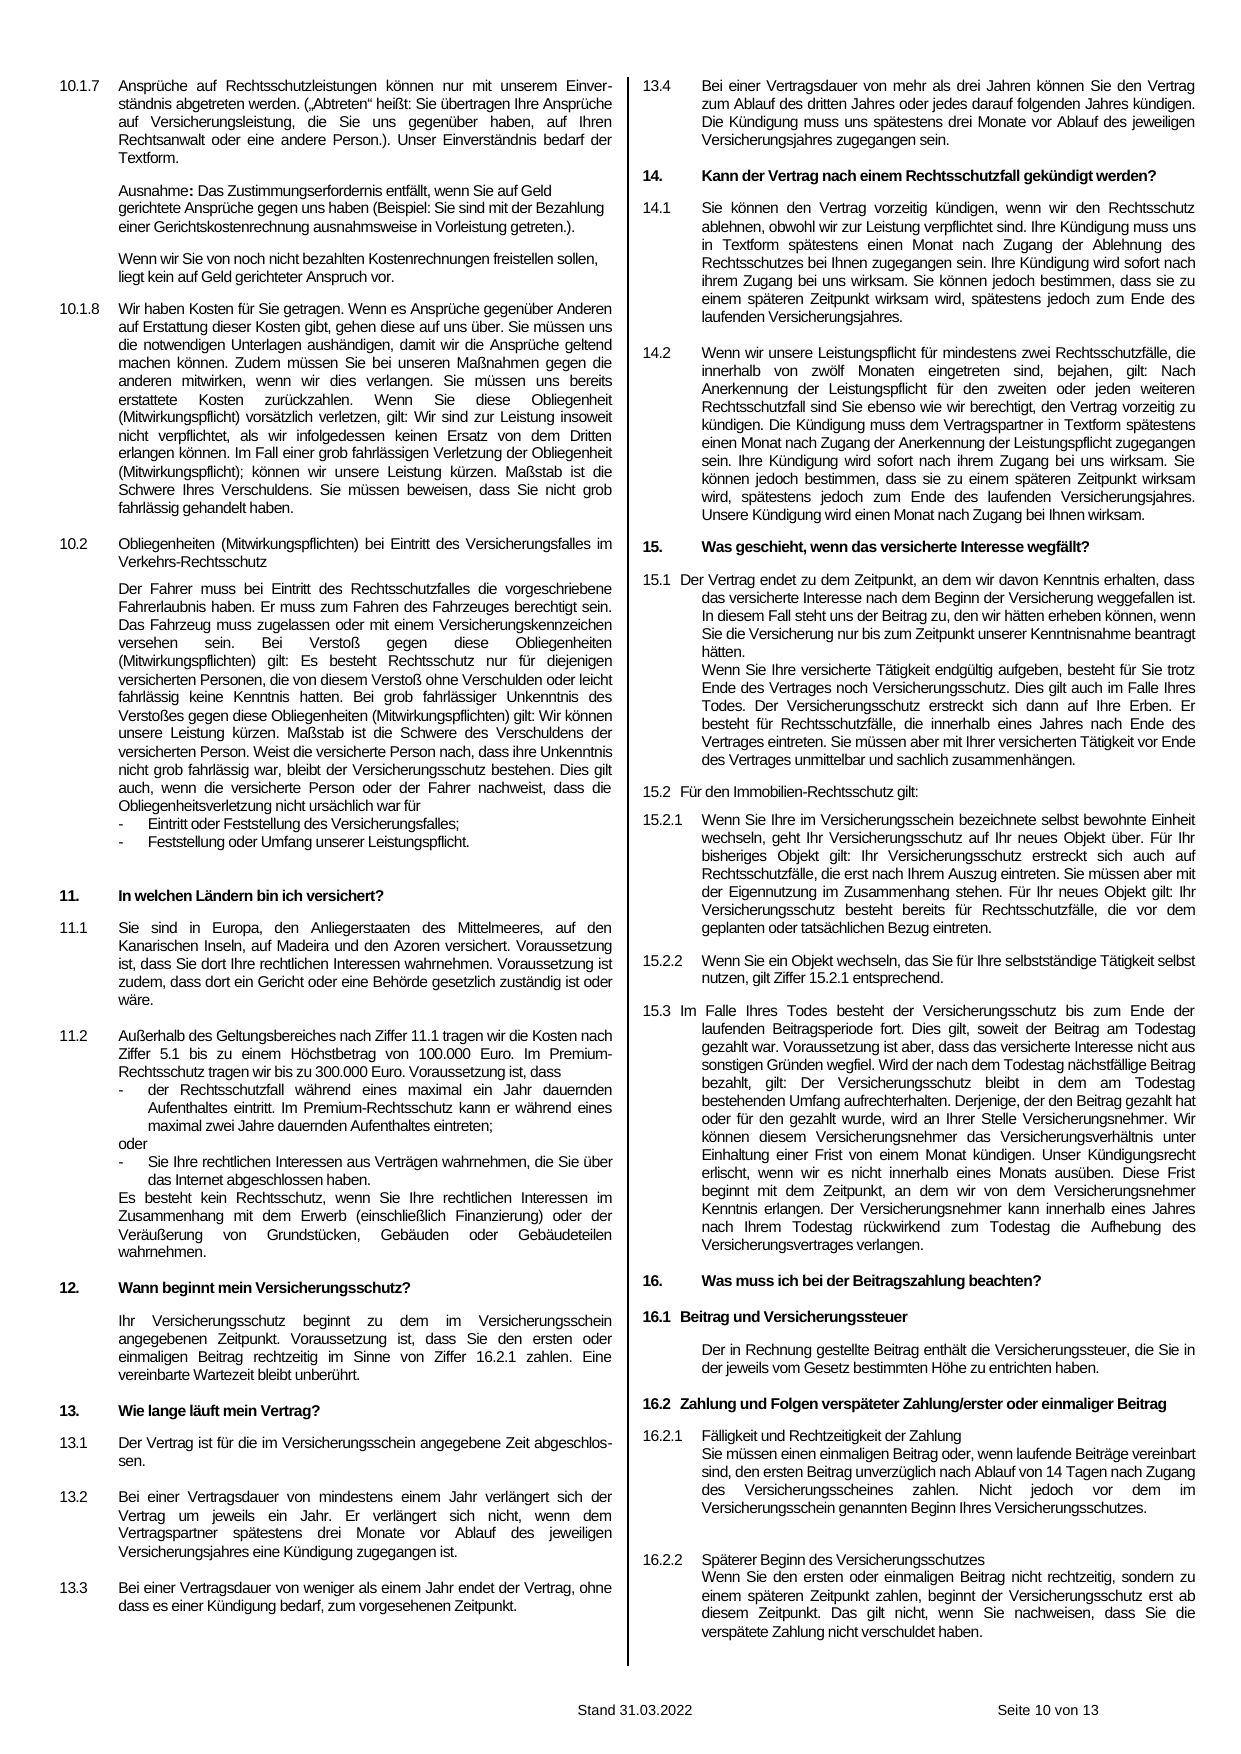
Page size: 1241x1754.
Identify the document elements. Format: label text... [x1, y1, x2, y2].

list Was geschieht, wenn das versicherte Interesse wegfällt? [642, 538, 1196, 556]
text Sie müssen einen einmaligen Beitrag oder, wenn laufende Beiträge vereinbart sind, den ersten Beitrag unverzüglich nach Ablauf von 14 Tagen nach Zugang des Versicherungsscheines zahlen. Nicht jedoch vor dem im Versicherungsschein genannten Beginn Ihres Versicherungsschutzes. [701, 1445, 1196, 1517]
text Wenn wir Sie von noch nicht bezahlten Kostenrechnungen freistellen sollen, liegt kein auf Geld gerichteter Anspruch vor. [118, 250, 613, 286]
list Bei einer Vertragsdauer von weniger als einem Jahr endet der Vertrag, ohne dass es einer Kündigung bedarf, zum vorgesehenen Zeitpunkt. [59, 1578, 613, 1614]
list Bei einer Vertragsdauer von mindestens einem Jahr verlängert sich der Vertrag um jeweils ein Jahr. Er verlängert sich nicht, wenn dem Vertragspartner spätestens drei Monate vor Ablauf des jeweiligen Versicherungsjahres eine Kündigung zugegangen ist. [59, 1488, 613, 1560]
text - Eintritt oder Feststellung des Versicherungsfalles; [118, 814, 613, 832]
text Wenn Sie Ihre versicherte Tätigkeit endgültig aufgeben, besteht für Sie trotz Ende des Vertrages noch Versicherungsschutz. Dies gilt auch im Falle Ihres Todes. Der Versicherungsschutz erstreckt sich dann auf Ihre Erben. Er besteht für Rechtsschutzfälle, die innerhalb eines Jahres nach Ende des Vertrages eintreten. Sie müssen aber mit Ihrer versicherten Tätigkeit vor Ende des Vertrages unmittelbar und sachlich zusammenhängen. [701, 661, 1196, 769]
list Kann der Vertrag nach einem Rechtsschutzfall gekündigt werden? [642, 167, 1196, 185]
list In welchen Ländern bin ich versichert? [59, 886, 613, 904]
list der Rechtsschutzfall während eines maximal ein Jahr dauernden Aufenthaltes eintritt. Im Premium-Rechtsschutz kann er während eines maximal zwei Jahre dauernden Aufenthaltes eintreten; [118, 1081, 613, 1135]
text Der Fahrer muss bei Eintritt des Rechtsschutzfalles die vorgeschriebene Fahrerlaubnis haben. Er muss zum Fahren des Fahrzeuges berechtigt sein. Das Fahrzeug muss zugelassen oder mit einem Versicherungskennzeichen versehen sein. Bei Verstoß gegen diese Obliegenheiten (Mitwirkungspflichten) gilt: Es besteht Rechtsschutz nur für diejenigen versicherten Personen, die von diesem Verstoß ohne Verschulden oder leicht fahrlässig keine Kenntnis hatten. Bei grob fahrlässiger Unkenntnis des Verstoßes gegen diese Obliegenheiten (Mitwirkungspflichten) gilt: Wir können unsere Leistung kürzen. Maßstab ist die Schwere des Verschuldens der versicherten Person. Weist die versicherte Person nach, dass ihre Unkenntnis nicht grob fahrlässig war, bleibt der Versicherungsschutz bestehen. Dies gilt auch, wenn die versicherte Person oder der Fahrer nachweist, dass die Obliegenheitsverletzung nicht ursächlich war für [118, 580, 613, 814]
list Obliegenheiten (Mitwirkungspflichten) bei Eintritt des Versicherungsfalles im Verkehrs-Rechtsschutz [59, 534, 613, 570]
list Sie Ihre rechtlichen Interessen aus Verträgen wahrnehmen, die Sie über das Internet abgeschlossen haben. [118, 1153, 613, 1189]
text Ihr Versicherungsschutz beginnt zu dem im Versicherungsschein angegebenen Zeitpunkt. Voraussetzung ist, dass Sie den ersten oder einmaligen Beitrag rechtzeitig im Sinne von Ziffer 16.2.1 zahlen. Eine vereinbarte Wartezeit bleibt unberührt. [118, 1312, 613, 1384]
list Für den Immobilien-Rechtsschutz gilt: [642, 783, 1196, 801]
list Ansprüche auf Rechtsschutzleistungen können nur mit unserem Einverständnis abgetreten werden. („Abtreten“ heißt: Sie übertragen Ihre Ansprüche auf Versicherungsleistung, die Sie uns gegenüber haben, auf Ihren Rechtsanwalt oder eine andere Person.). Unser Einverständnis bedarf der Textform. [59, 77, 613, 167]
list Außerhalb des Geltungsbereiches nach Ziffer 11.1 tragen wir die Kosten nach Ziffer 5.1 bis zu einem Höchstbetrag von 100.000 Euro. Im Premium-Rechtsschutz tragen wir bis zu 300.000 Euro. Voraussetzung ist, dass [59, 1027, 613, 1081]
list Wenn Sie ein Objekt wechseln, das Sie für Ihre selbstständige Tätigkeit selbst nutzen, gilt Ziffer 15.2.1 entsprechend. [642, 951, 1196, 987]
list Zahlung und Folgen verspäteter Zahlung/erster oder einmaliger Beitrag [642, 1394, 1196, 1412]
text Es besteht kein Rechtsschutz, wenn Sie Ihre rechtlichen Interessen im Zusammenhang mit dem Erwerb (einschließlich Finanzierung) oder der Veräußerung von Grundstücken, Gebäuden oder Gebäudeteilen wahrnehmen. [118, 1189, 613, 1261]
list Wie lange läuft mein Vertrag? [59, 1402, 613, 1420]
list Wir haben Kosten für Sie getragen. Wenn es Ansprüche gegenüber Anderen auf Erstattung dieser Kosten gibt, gehen diese auf uns über. Sie müssen uns die notwendigen Unterlagen aushändigen, damit wir die Ansprüche geltend machen können. Zudem müssen Sie bei unseren Maßnahmen gegen die anderen mitwirken, wenn wir dies verlangen. Sie müssen uns bereits erstattete Kosten zurückzahlen. Wenn Sie diese Obliegenheit (Mitwirkungspflicht) vorsätzlich verletzen, gilt: Wir sind zur Leistung insoweit nicht verpflichtet, als wir infolgedessen keinen Ersatz von dem Dritten erlangen können. Im Fall einer grob fahrlässigen Verletzung der Obliegenheit (Mitwirkungspflicht); können wir unsere Leistung kürzen. Maßstab ist die Schwere Ihres Verschuldens. Sie müssen beweisen, dass Sie nicht grob fahrlässig gehandelt haben. [59, 300, 613, 516]
list Sie sind in Europa, den Anliegerstaaten des Mittelmeeres, auf den Kanarischen Inseln, auf Madeira und den Azoren versichert. Voraussetzung ist, dass Sie dort Ihre rechtlichen Interessen wahrnehmen. Voraussetzung ist zudem, dass dort ein Gericht oder eine Behörde gesetzlich zuständig ist oder wäre. [59, 919, 613, 1009]
list Beitrag und Versicherungssteuer [642, 1308, 1196, 1326]
list Späterer Beginn des Versicherungsschutzes [642, 1550, 1196, 1568]
text - Feststellung oder Umfang unserer Leistungspflicht. [118, 832, 613, 850]
list Was muss ich bei der Beitragszahlung beachten? [642, 1272, 1196, 1290]
text Wenn Sie den ersten oder einmaligen Beitrag nicht rechtzeitig, sondern zu einem späteren Zeitpunkt zahlen, beginnt der Versicherungsschutz erst ab diesem Zeitpunkt. Das gilt nicht, wenn Sie nachweisen, dass Sie die verspätete Zahlung nicht verschuldet haben. [701, 1568, 1196, 1640]
list Der Vertrag endet zu dem Zeitpunkt, an dem wir davon Kenntnis erhalten, dass das versicherte Interesse nach dem Beginn der Versicherung weggefallen ist. In diesem Fall steht uns der Beitrag zu, den wir hätten erheben können, wenn Sie die Versicherung nur bis zum Zeitpunkt unserer Kenntnisnahme beantragt hätten. [642, 570, 1196, 661]
list Wenn Sie Ihre im Versicherungsschein bezeichnete selbst bewohnte Einheit wechseln, geht Ihr Versicherungsschutz auf Ihr neues Objekt über. Für Ihr bisheriges Objekt gilt: Ihr Versicherungsschutz erstreckt sich auch auf Rechtsschutzfälle, die erst nach Ihrem Auszug eintreten. Sie müssen aber mit der Eigennutzung im Zusammenhang stehen. Für Ihr neues Objekt gilt: Ihr Versicherungsschutz besteht bereits für Rechtsschutzfälle, die vor dem geplanten oder tatsächlichen Bezug eintreten. [642, 811, 1196, 937]
text oder [118, 1135, 613, 1153]
list Der Vertrag ist für die im Versicherungsschein angegebene Zeit abgeschlossen. [59, 1434, 613, 1470]
list Wenn wir unsere Leistungspflicht für mindestens zwei Rechtsschutzfälle, die innerhalb von zwölf Monaten eingetreten sind, bejahen, gilt: Nach Anerkennung der Leistungspflicht für den zweiten oder jeden weiteren Rechtsschutzfall sind Sie ebenso wie wir berechtigt, den Vertrag vorzeitig zu kündigen. Die Kündigung muss dem Vertragspartner in Textform spätestens einen Monat nach Zugang der Anerkennung der Leistungspflicht zugegangen sein. Ihre Kündigung wird sofort nach ihrem Zugang bei uns wirksam. Sie können jedoch bestimmen, dass sie zu einem späteren Zeitpunkt wirksam wird, spätestens jedoch zum Ende des laufenden Versicherungsjahres. Unsere Kündigung wird einen Monat nach Zugang bei Ihnen wirksam. [642, 343, 1196, 524]
list Im Falle Ihres Todes besteht der Versicherungsschutz bis zum Ende der laufenden Beitragsperiode fort. Dies gilt, soweit der Beitrag am Todestag gezahlt war. Voraussetzung ist aber, dass das versicherte Interesse nicht aus sonstigen Gründen wegfiel. Wird der nach dem Todestag nächstfällige Beitrag bezahlt, gilt: Der Versicherungsschutz bleibt in dem am Todestag bestehenden Umfang aufrechterhalten. Derjenige, der den Beitrag gezahlt hat oder für den gezahlt wurde, wird an Ihrer Stelle Versicherungsnehmer. Wir können diesem Versicherungsnehmer das Versicherungsverhältnis unter Einhaltung einer Frist von einem Monat kündigen. Unser Kündigungsrecht erlischt, wenn wir es nicht innerhalb eines Monats ausüben. Diese Frist beginnt mit dem Zeitpunkt, an dem wir von dem Versicherungsnehmer Kenntnis erlangen. Der Versicherungsnehmer kann innerhalb eines Jahres nach Ihrem Todestag rückwirkend zum Todestag die Aufhebung des Versicherungsvertrages verlangen. [642, 1002, 1196, 1254]
list Wann beginnt mein Versicherungsschutz? [59, 1279, 613, 1297]
list Fälligkeit und Rechtzeitigkeit der Zahlung [642, 1427, 1196, 1445]
text Ausnahme: Das Zustimmungserfordernis entfällt, wenn Sie auf Geld gerichtete Ansprüche gegen uns haben (Beispiel: Sie sind mit der Bezahlung einer Gerichtskostenrechnung ausnahmsweise in Vorleistung getreten.). [118, 181, 613, 235]
list Bei einer Vertragsdauer von mehr als drei Jahren können Sie den Vertrag zum Ablauf des dritten Jahres oder jedes darauf folgenden Jahres kündigen. Die Kündigung muss uns spätestens drei Monate vor Ablauf des jeweiligen Versicherungsjahres zugegangen sein. [642, 77, 1196, 149]
text Der in Rechnung gestellte Beitrag enthält die Versicherungssteuer, die Sie in der jeweils vom Gesetz bestimmten Höhe zu entrichten haben. [701, 1340, 1196, 1376]
list Sie können den Vertrag vorzeitig kündigen, wenn wir den Rechtsschutz ablehnen, obwohl wir zur Leistung verpflichtet sind. Ihre Kündigung muss uns in Textform spätestens einen Monat nach Zugang der Ablehnung des Rechtsschutzes bei Ihnen zugegangen sein. Ihre Kündigung wird sofort nach ihrem Zugang bei uns wirksam. Sie können jedoch bestimmen, dass sie zu einem späteren Zeitpunkt wirksam wird, spätestens jedoch zum Ende des laufenden Versicherungsjahres. [642, 199, 1196, 325]
